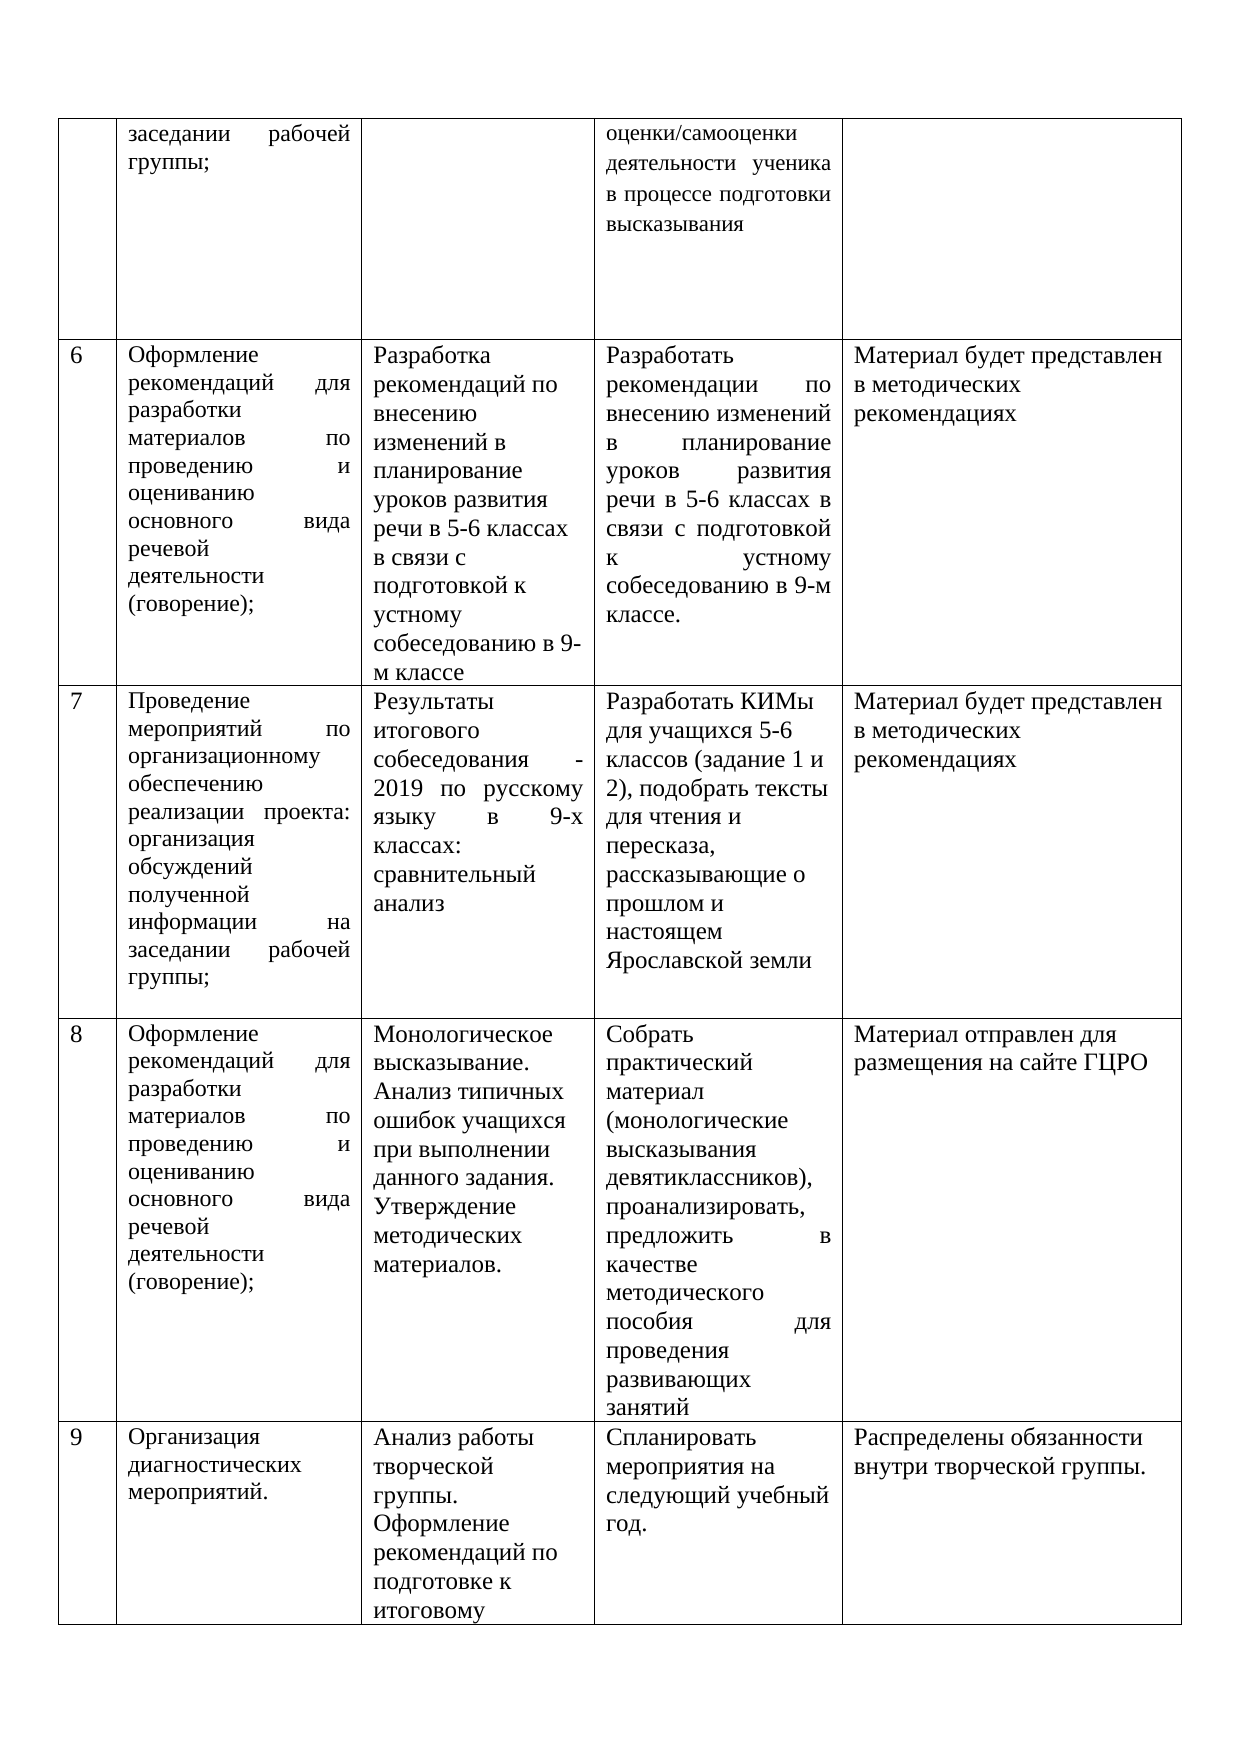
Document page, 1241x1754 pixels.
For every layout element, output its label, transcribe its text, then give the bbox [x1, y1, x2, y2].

table_cell 5 [59, 119, 116, 339]
table_cell Разработать КИМы для учащихся 5-6 классов (задание 1 и 2), подобрать тексты для чтения и пересказа, рассказывающие о прошлом и настоящем Ярославской земли [595, 686, 842, 1018]
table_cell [117, 1422, 361, 1623]
table_cell Разработать рекомендации по внесению изменений в планирование уроков развития речи в 5-6 классах в связи с подготовкой к устному собеседованию в 9-м классе. [595, 340, 842, 685]
table_cell 8 [59, 1019, 116, 1421]
table_cell Разработка рекомендаций по внесению изменений в планирование уроков развития речи в 5-6 классах в связи с подготовкой к устному собеседованию в 9-м классе [362, 340, 594, 685]
table_cell Оформление рекомендаций для разработки материалов по проведению и оцениванию основного вида речевой деятельности (говорение); [117, 340, 361, 685]
table_cell Материал будет представлен в методических рекомендациях [843, 340, 1181, 685]
table_cell Результаты итогового собеседования -2019 по русскому языку в 9-х классах: сравнительный анализ [362, 686, 594, 1018]
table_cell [595, 119, 842, 339]
table_cell Оформление рекомендаций для разработки материалов по проведению и оцениванию основного вида речевой деятельности (говорение); [117, 1019, 361, 1421]
table_cell 6 [59, 340, 116, 685]
table_cell Материал отправлен для размещения на сайте ГЦРО [843, 1019, 1181, 1421]
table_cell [117, 119, 361, 339]
table_cell 9 [59, 1422, 116, 1623]
table_cell 7 [59, 686, 116, 1018]
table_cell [843, 119, 1181, 339]
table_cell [843, 1422, 1181, 1623]
table_cell Монологическое высказывание. Анализ типичных ошибок учащихся при выполнении данного задания. Утверждение методических материалов. [362, 1019, 594, 1421]
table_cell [362, 1422, 594, 1623]
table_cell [595, 1422, 842, 1623]
table_cell Материал будет представлен в методических рекомендациях [843, 686, 1181, 1018]
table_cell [362, 119, 594, 339]
table_cell Собрать практический материал (монологические высказывания девятиклассников), проанализировать, предложить в качестве методического пособия для проведения развивающих занятий [595, 1019, 842, 1421]
